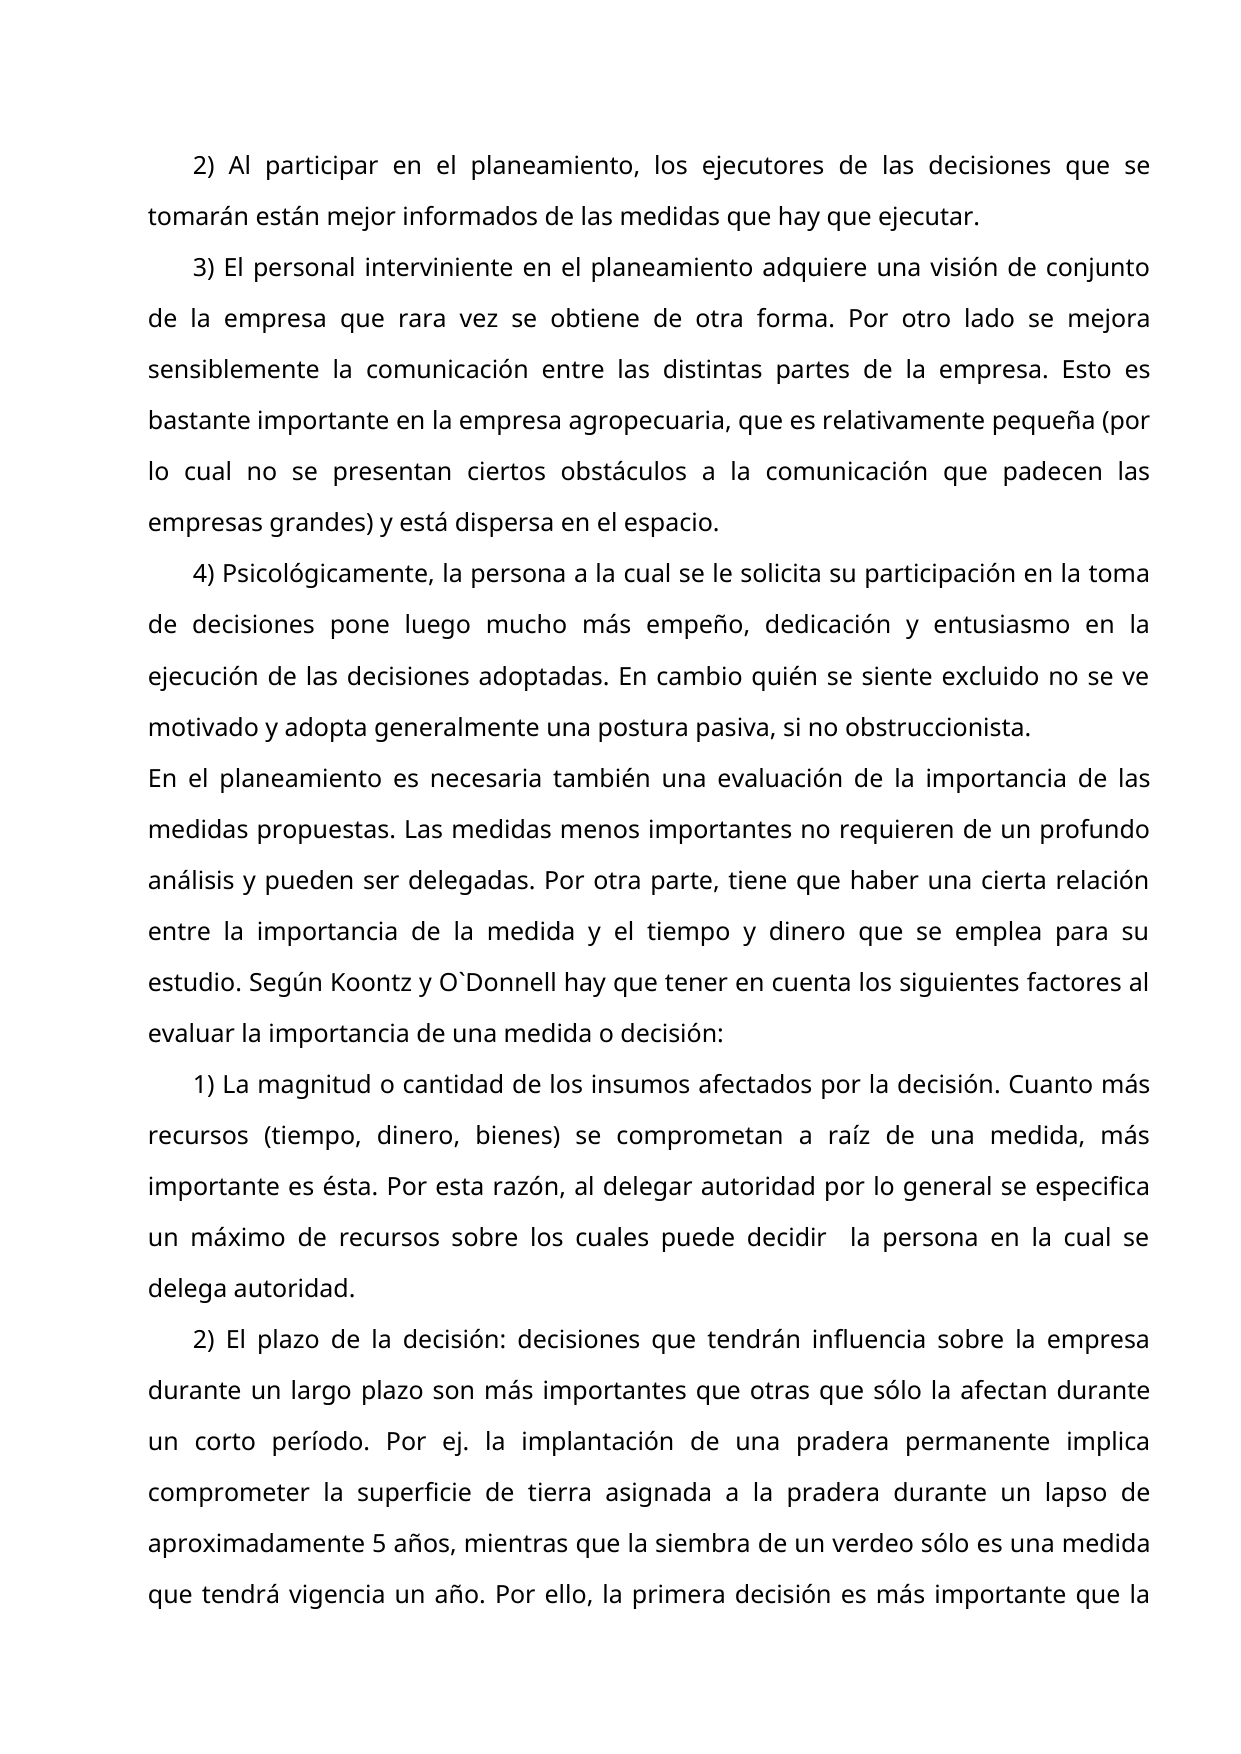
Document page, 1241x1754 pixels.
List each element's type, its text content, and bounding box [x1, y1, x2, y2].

text 3) El personal interviniente en el planeamiento adquiere una visión de conjunto de la empresa que rara vez se obtiene de otra forma. Por otro lado se mejora sensiblemente la comunicación entre las distintas partes de es bastante importante en la empresa agropecuaria, que es relativamente pequeña (por lo cual no se presentan ciertos obstáculos a la comunicación que padecen las empresas grandes) y está dispersa en el espacio. [148, 250, 1152, 539]
text 4) Psicológicamente, la persona a la cual se le solicita su participación en la toma de decisiones pone luego mucho más empeño, dedicación y entusiasmo en la ejecución de las decisiones adoptadas. En cambio quién se siente excluido no se ve motivado y adopta generalmente una postura pasiva, si no obstruccionista. [148, 556, 1152, 743]
text 2) Al participar en el planeamiento, los ejecutores de las decisiones que se tomarán están mejor informados de las medidas que hay que ejecutar. [148, 148, 1152, 233]
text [148, 1322, 1152, 1611]
text En el planeamiento es necesaria también una evaluación de la importancia de las medidas propuestas. Las medidas menos importantes no requieren de un profundo análisis y pueden ser delegadas. Por otra parte, tiene que haber una cierta relación entre la importancia de la medida y el tiempo y dinero que se emplea para su estudio. Según Koontz y O`Donnell hay que tener en cuenta los siguientes factores al evaluar la importancia de una medida o decisión: [148, 760, 1152, 1049]
text 1) La magnitud o cantidad de los insumos afectados por la decisión. Cuanto más recursos (tiempo, dinero, bienes) se comprometan a raíz de una medida, más importante es ésta. Por esta razón, al delegar autoridad por lo general se especifica un máximo de recursos sobre los cuales puede decidir la persona en la cual se delega autoridad. [148, 1066, 1152, 1305]
